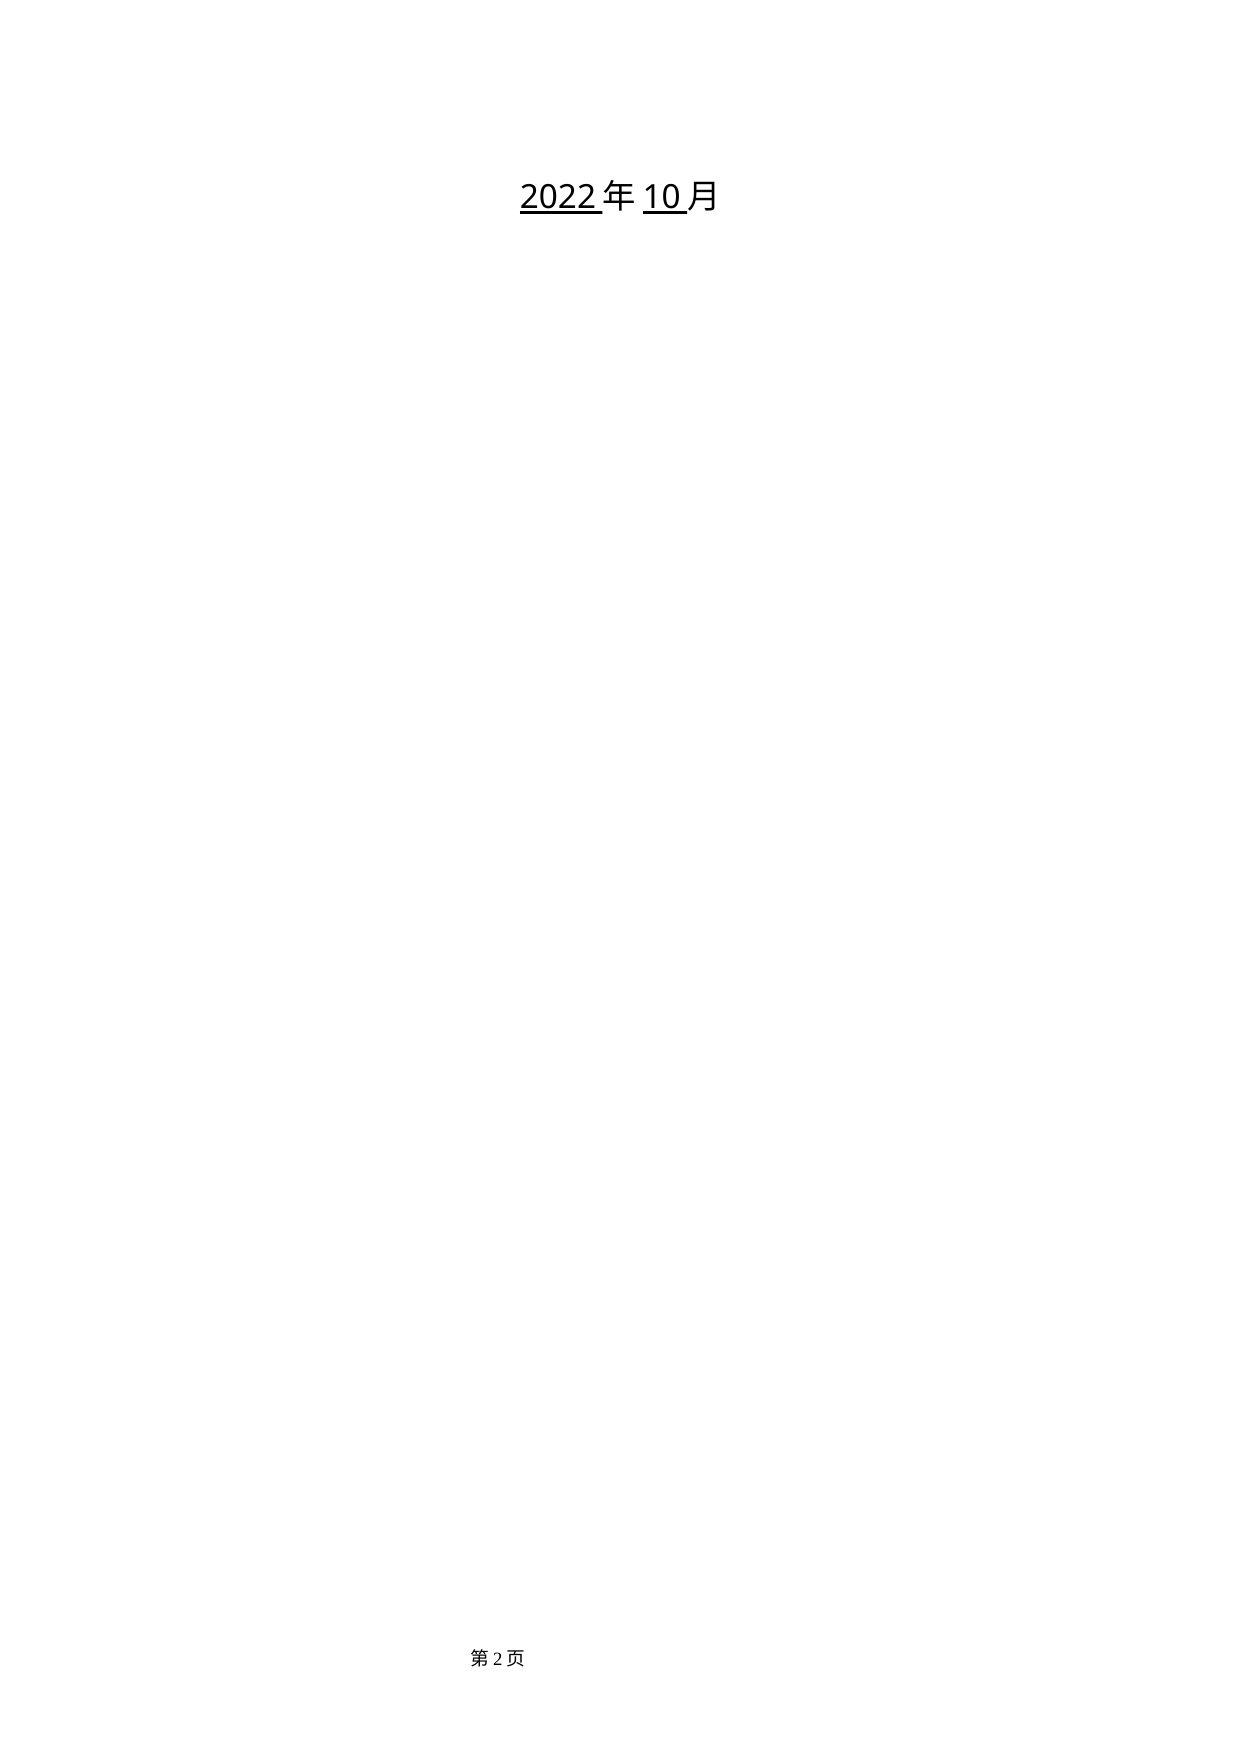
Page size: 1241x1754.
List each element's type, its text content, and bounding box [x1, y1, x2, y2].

text 2022年10月 [148, 162, 1093, 227]
